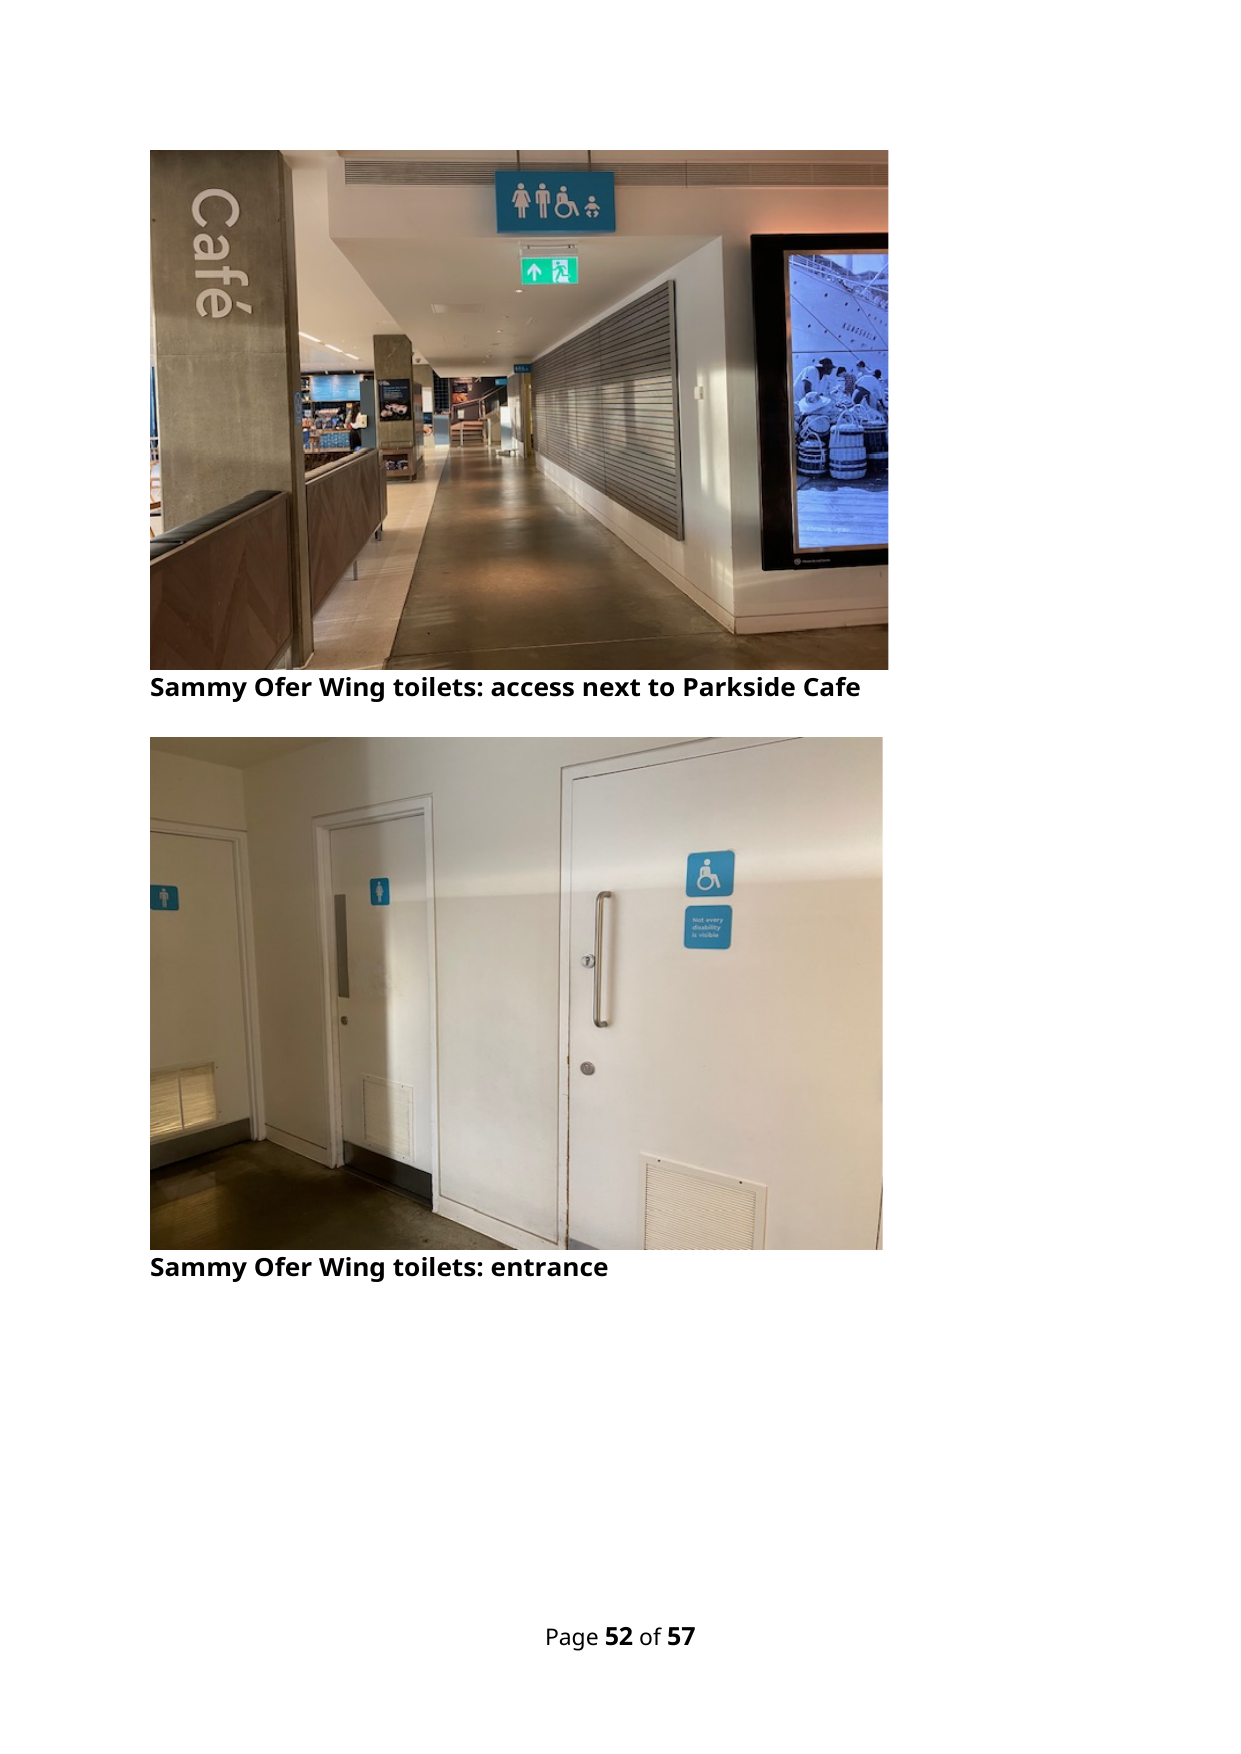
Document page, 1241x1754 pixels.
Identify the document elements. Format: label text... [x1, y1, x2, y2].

text Sammy Ofer Wing toilets: entrance [150, 1250, 1082, 1284]
picture [150, 150, 889, 670]
picture [150, 737, 883, 1250]
text Sammy Ofer Wing toilets: access next to Parkside Cafe [150, 669, 1082, 703]
